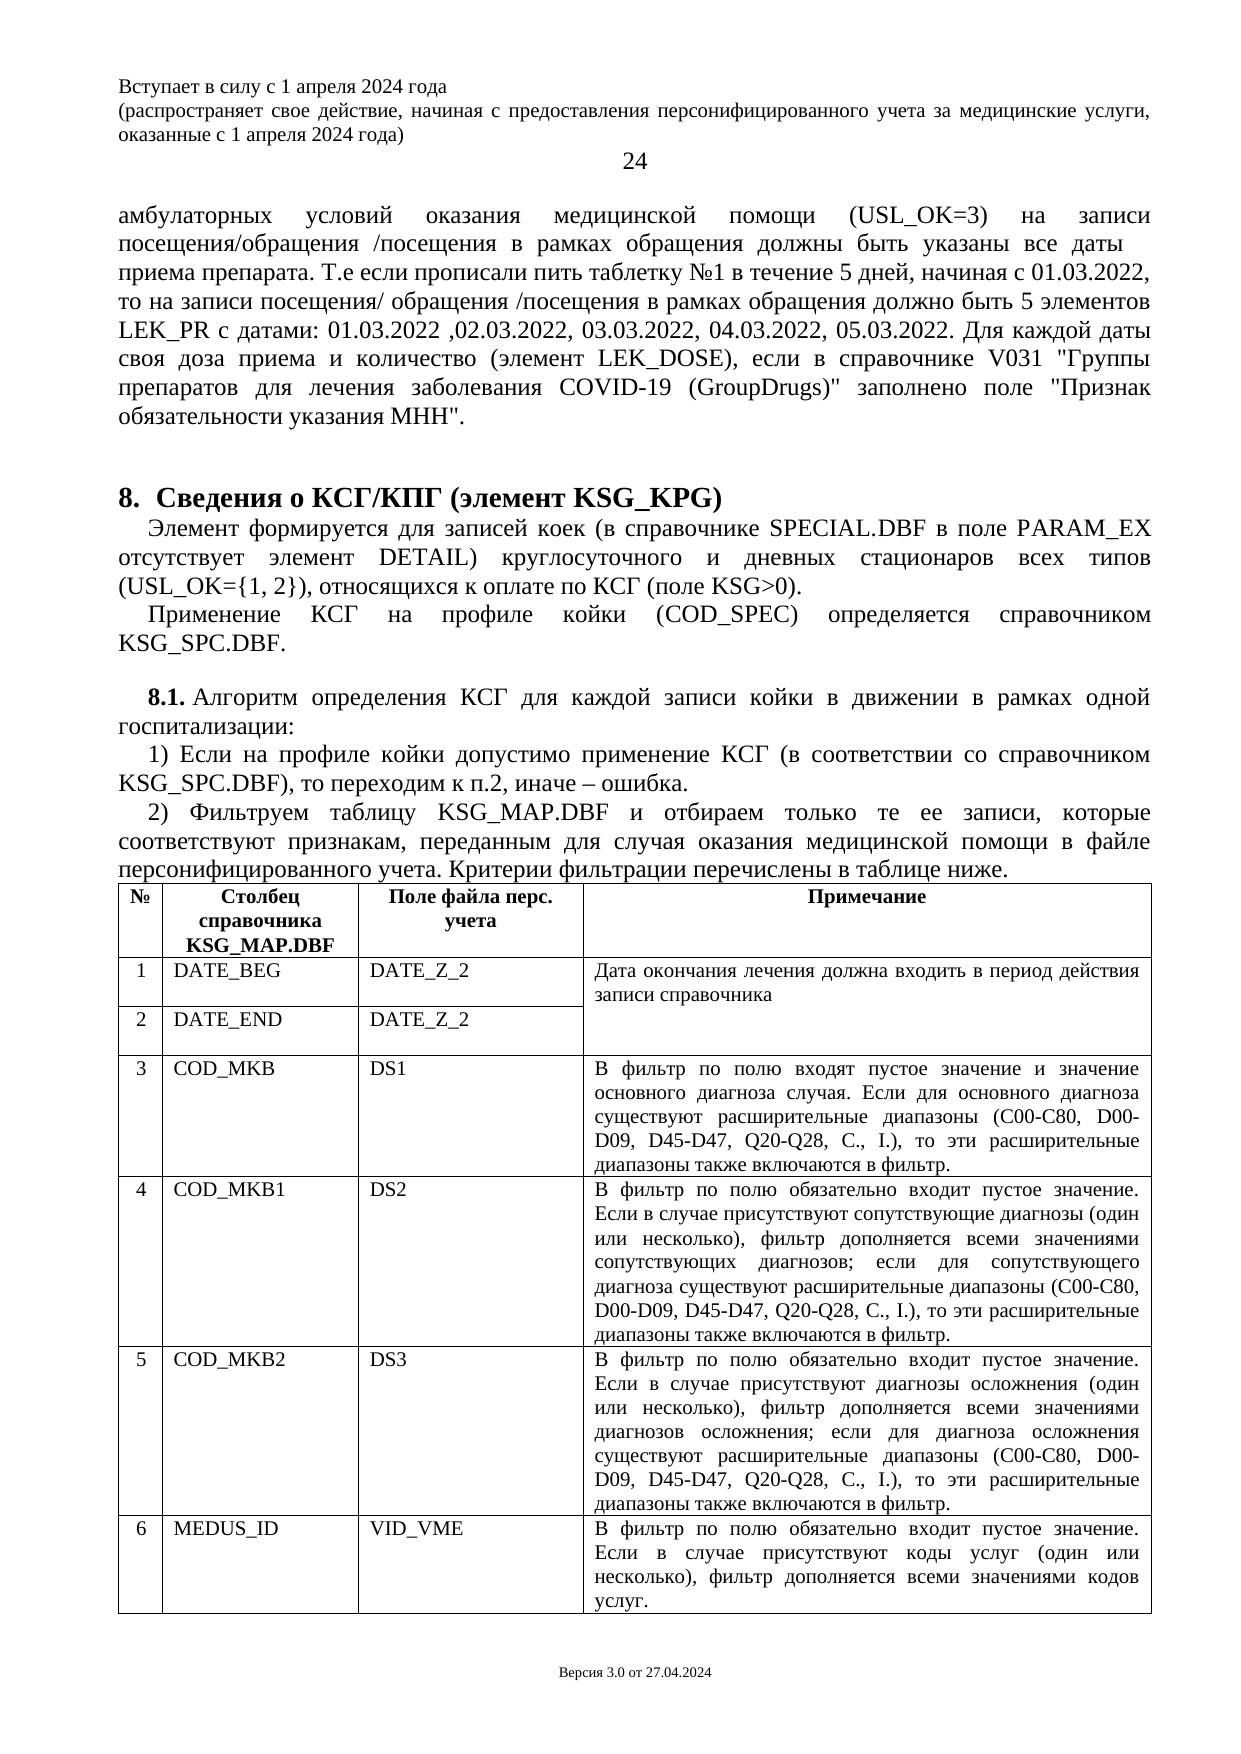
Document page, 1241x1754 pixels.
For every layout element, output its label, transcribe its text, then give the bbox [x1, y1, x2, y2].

text Применение КСГ на профиле койки (COD_SPEC) определяется справочником KSG_SPC.DBF. [118, 599, 1152, 657]
table_cell [119, 1056, 162, 1176]
table_header Столбец справочника KSG_MAP.DBF [163, 884, 358, 957]
text 1) Если на профиле койки допустимо применение КСГ (в соответствии со справочником KSG_SPC.DBF), то переходим к п.2, иначе – ошибка. [118, 739, 1152, 797]
table_cell DS2 [359, 1177, 583, 1346]
table_cell MEDUS_ID [163, 1516, 358, 1612]
table_cell DATE_Z_2 [359, 1007, 583, 1055]
table_cell [119, 1007, 162, 1055]
table_cell В фильтр по полю обязательно входит пустое значение. Если в случае присутствуют коды услуг (один или несколько), фильтр дополняется всеми значениями кодов услуг. [584, 1516, 1151, 1612]
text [118, 200, 1152, 430]
text Элемент формируется для записей коек (в справочнике SPECIAL.DBF в поле PARAM_EX отсутствует элемент DETAIL) круглосуточного и дневных стационаров всех типов (USL_OK={1, 2}), относящихся к оплате по КСГ (поле KSG>0). [118, 513, 1152, 599]
table_cell [119, 1347, 162, 1515]
table_cell DATE_BEG [163, 958, 358, 1006]
table_cell [119, 1516, 162, 1612]
text 2) Фильтруем таблицу KSG_MAP.DBF и отбираем только те ее записи, которые соответствуют признакам, переданным для случая оказания медицинской помощи в файле персонифицированного учета. Критерии фильтрации перечислены в таблице ниже. [118, 797, 1152, 883]
table_cell Дата окончания лечения должна входить в период действия записи справочника [584, 958, 1151, 1055]
table_cell DS3 [359, 1347, 583, 1515]
table_header Поле файла перс. учета [359, 884, 583, 957]
list Сведения о КСГ/КПГ (элемент KSG_KPG) [118, 480, 1152, 513]
table_cell [119, 958, 162, 1006]
table_cell DATE_Z_2 [359, 958, 583, 1006]
table_cell VID_VME [359, 1516, 583, 1612]
table_cell COD_MKB1 [163, 1177, 358, 1346]
table_cell В фильтр по полю обязательно входит пустое значение. Если в случае присутствуют диагнозы осложнения (один или несколько), фильтр дополняется всеми значениями диагнозов осложнения; если для диагноза осложнения существуют расширительные диапазоны (С00-С80, D00-D09, D45-D47, Q20-Q28, C., I.), то эти расширительные диапазоны также включаются в фильтр. [584, 1347, 1151, 1515]
table_cell COD_MKB2 [163, 1347, 358, 1515]
table_cell DS1 [359, 1056, 583, 1176]
table_header Примечание [584, 884, 1151, 957]
table_cell В фильтр по полю входят пустое значение и значение основного диагноза случая. Если для основного диагноза существуют расширительные диапазоны (С00-С80, D00-D09, D45-D47, Q20-Q28, C., I.), то эти расширительные диапазоны также включаются в фильтр. [584, 1056, 1151, 1176]
table_cell DATE_END [163, 1007, 358, 1055]
table_header № [119, 884, 162, 957]
table_cell В фильтр по полю обязательно входит пустое значение. Если в случае присутствуют сопутствующие диагнозы (один или несколько), фильтр дополняется всеми значениями сопутствующих диагнозов; если для сопутствующего диагноза существуют расширительные диапазоны (С00-С80, D00-D09, D45-D47, Q20-Q28, C., I.), то эти расширительные диапазоны также включаются в фильтр. [584, 1177, 1151, 1346]
text 8.1. Алгоритм определения КСГ для каждой записи койки в движении в рамках одной госпитализации: [118, 682, 1152, 739]
table_cell COD_MKB [163, 1056, 358, 1176]
table_cell [119, 1177, 162, 1346]
